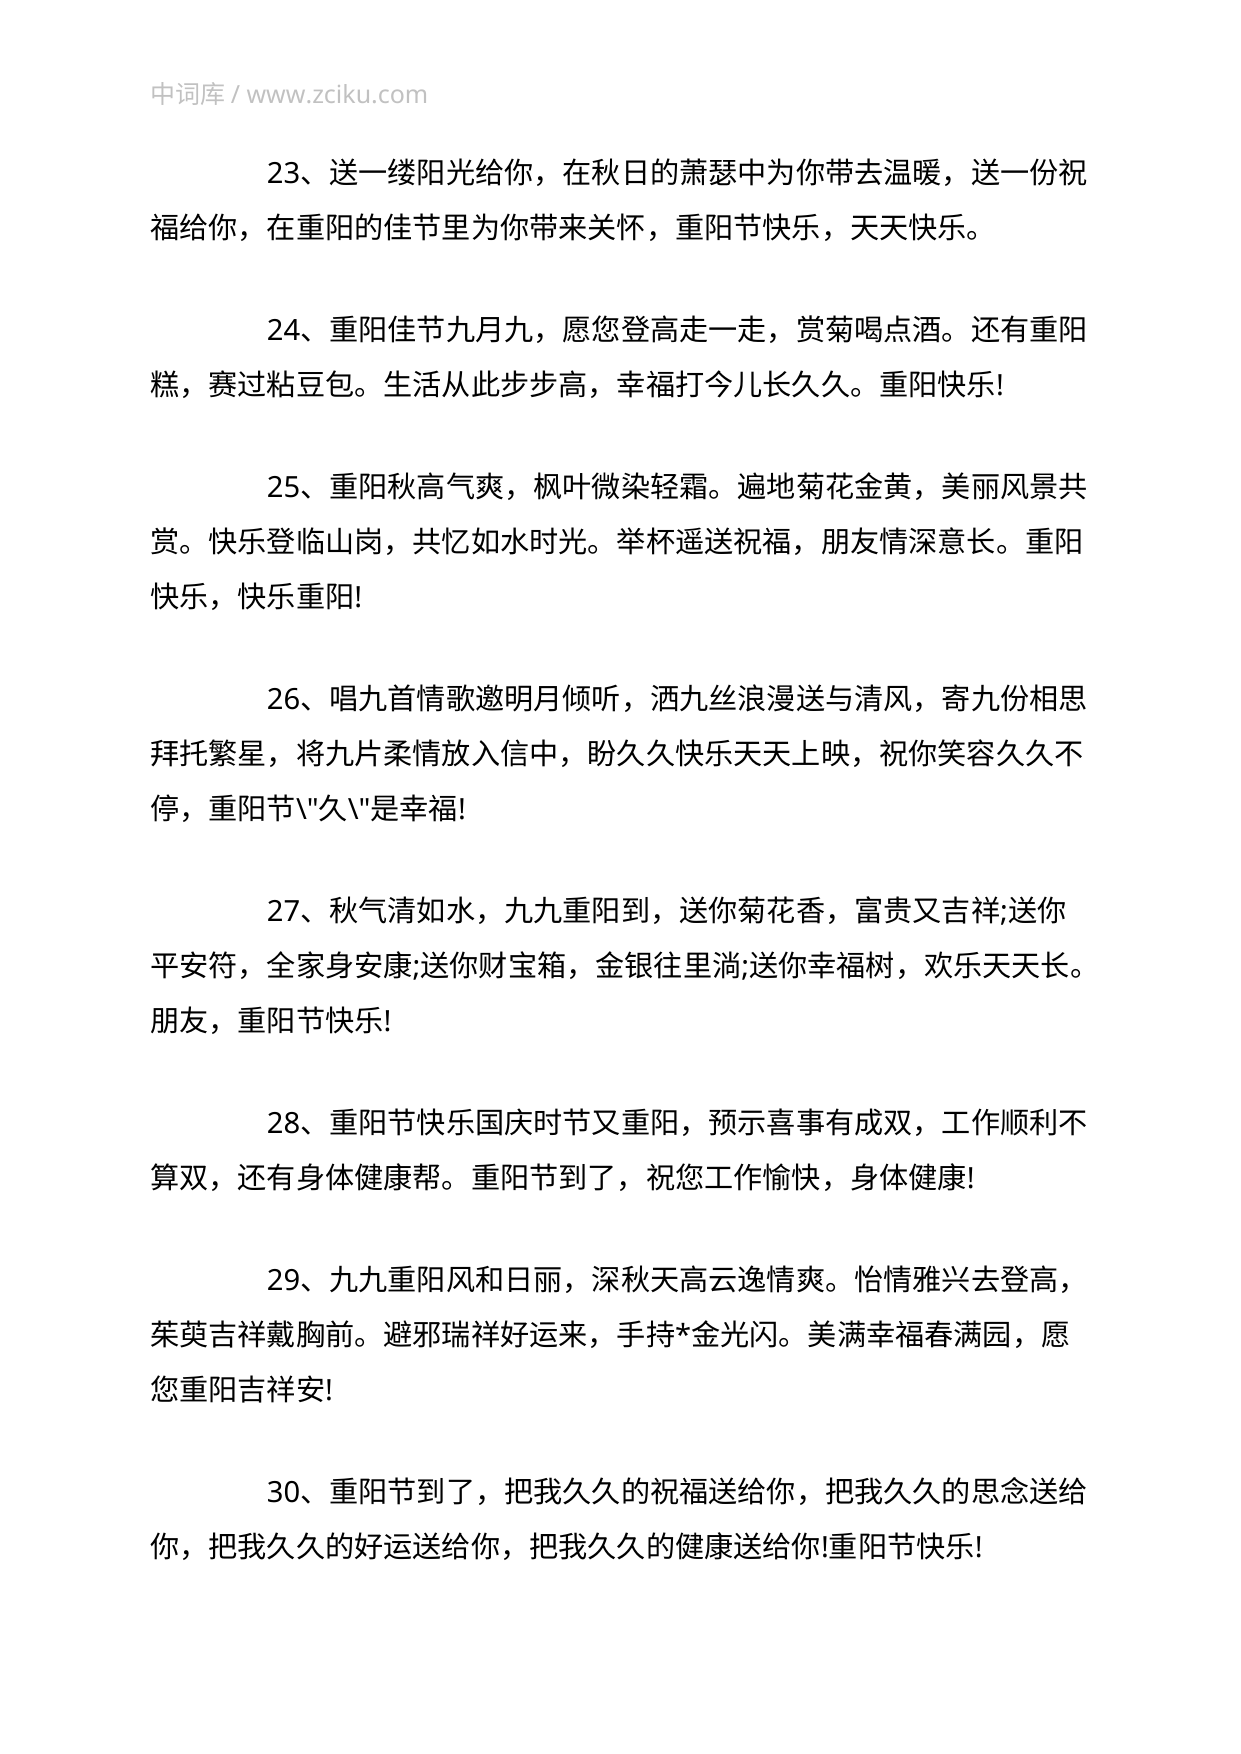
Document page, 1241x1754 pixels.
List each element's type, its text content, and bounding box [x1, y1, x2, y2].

text 24、重阳佳节九月九，愿您登高走一走，赏菊喝点酒。还有重阳糕，赛过粘豆包。生活从此步步高，幸福打今儿长久久。重阳快乐! [150, 307, 1090, 404]
text 27、秋气清如水，九九重阳到，送你菊花香，富贵又吉祥;送你平安符，全家身安康;送你财宝箱，金银往里淌;送你幸福树，欢乐天天长。朋友，重阳节快乐! [150, 887, 1090, 1040]
text 28、重阳节快乐国庆时节又重阳，预示喜事有成双，工作顺利不算双，还有身体健康帮。重阳节到了，祝您工作愉快，身体健康! [150, 1099, 1090, 1197]
text 23、送一缕阳光给你，在秋日的萧瑟中为你带去温暖，送一份祝福给你，在重阳的佳节里为你带来关怀，重阳节快乐，天天快乐。 [150, 150, 1090, 247]
text 25、重阳秋高气爽，枫叶微染轻霜。遍地菊花金黄，美丽风景共赏。快乐登临山岗，共忆如水时光。举杯遥送祝福，朋友情深意长。重阳快乐，快乐重阳! [150, 464, 1090, 616]
text 30、重阳节到了，把我久久的祝福送给你，把我久久的思念送给你，把我久久的好运送给你，把我久久的健康送给你!重阳节快乐! [150, 1468, 1090, 1566]
text 29、九九重阳风和日丽，深秋天高云逸情爽。怡情雅兴去登高，茱萸吉祥戴胸前。避邪瑞祥好运来，手持*金光闪。美满幸福春满园，愿您重阳吉祥安! [150, 1256, 1090, 1409]
text 26、唱九首情歌邀明月倾听，洒九丝浪漫送与清风，寄九份相思拜托繁星，将九片柔情放入信中，盼久久快乐天天上映，祝你笑容久久不停，重阳节\"久\"是幸福! [150, 676, 1090, 828]
